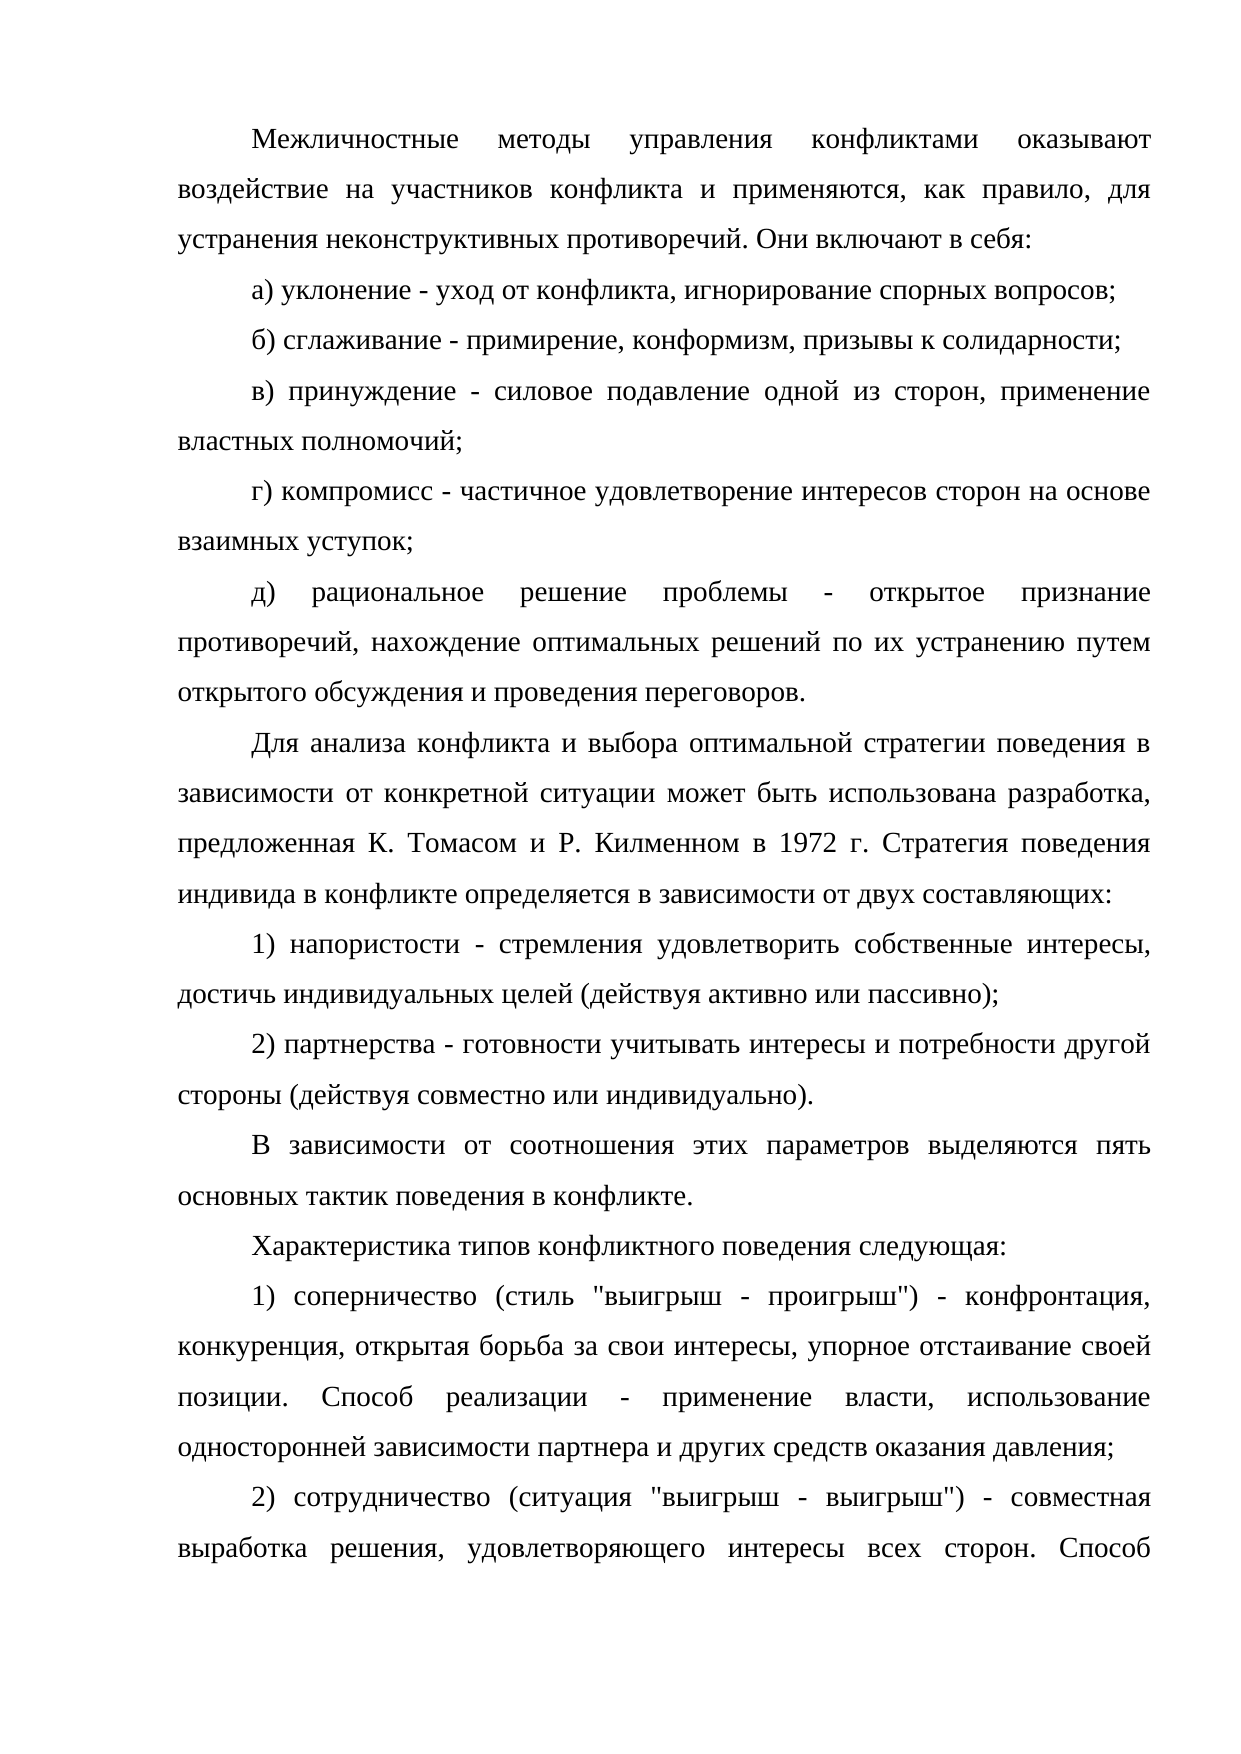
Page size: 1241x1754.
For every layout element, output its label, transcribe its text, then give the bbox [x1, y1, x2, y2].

text г) компромисс - частичное удовлетворение интересов сторон на основе взаимных уступок; [177, 473, 1152, 557]
text В зависимости от соотношения этих параметров выделяются пять основных тактик поведения в конфликте. [177, 1127, 1152, 1211]
text а) уклонение - уход от конфликта, игнорирование спорных вопросов; [177, 272, 1152, 306]
text 2) партнерства - готовности учитывать интересы и потребности другой стороны (действуя совместно или индивидуально). [177, 1027, 1152, 1111]
text 1) соперничество (стиль "выигрыш - проигрыш") - конфронтация, конкуренция, открытая борьба за свои интересы, упорное отстаивание своей позиции. Способ реализации - применение власти, использование односторонней зависимости партнера и других средств оказания давления; [177, 1278, 1152, 1463]
text Межличностные методы управления конфликтами оказывают воздействие на участников конфликта и применяются, как правило, для устранения неконструктивных противоречий. Они включают в себя: [177, 121, 1152, 255]
text б) сглаживание - примирение, конформизм, призывы к солидарности; [177, 322, 1152, 356]
text в) принуждение - силовое подавление одной из сторон, применение властных полномочий; [177, 373, 1152, 456]
text д) рациональное решение проблемы - открытое признание противоречий, нахождение оптимальных решений по их устранению путем открытого обсуждения и проведения переговоров. [177, 574, 1152, 708]
text 1) напористости - стремления удовлетворить собственные интересы, достичь индивидуальных целей (действуя активно или пассивно); [177, 926, 1152, 1010]
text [177, 1479, 1152, 1563]
text Характеристика типов конфликтного поведения следующая: [177, 1228, 1152, 1261]
text Для анализа конфликта и выбора оптимальной стратегии поведения в зависимости от конкретной ситуации может быть использована разработка, предложенная К. Томасом и Р. Килменном в . Стратегия поведения индивида в конфликте определяется в зависимости от двух составляющих: [177, 725, 1152, 909]
